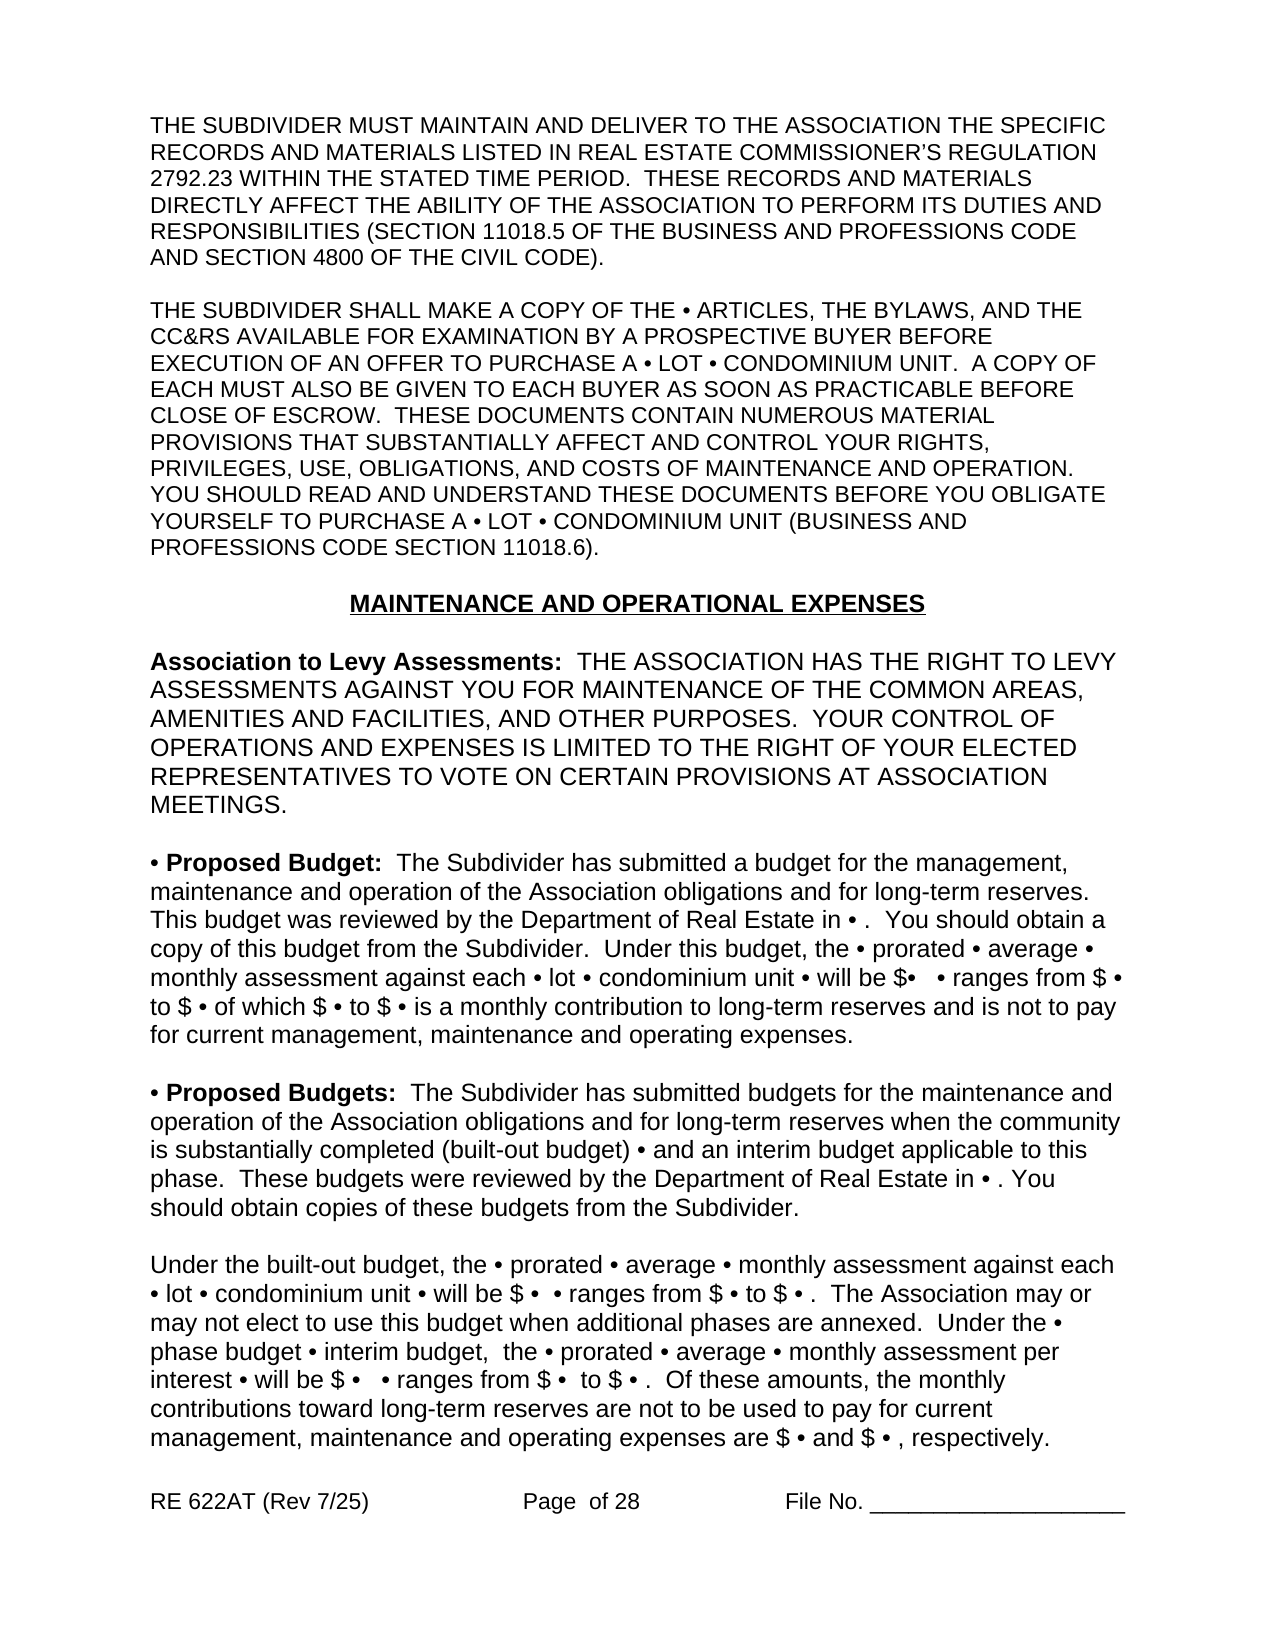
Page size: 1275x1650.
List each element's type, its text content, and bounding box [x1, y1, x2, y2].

text MAINTENANCE AND OPERATIONAL EXPENSES [150, 589, 1125, 618]
text Under the built-out budget, the • prorated • average • monthly assessment against each • lot • condominium unit • will be $ • • ranges from $ • to $ • . The Association may or may not elect to use this budget when additional phases are annexed. Under the • phase budget • interim budget, the • prorated • average • monthly assessment per interest • will be $ • • ranges from $ • to $ • . Of these amounts, the monthly contributions toward long-term reserves are not to be used to pay for current management, maintenance and operating expenses are $ • and $ • , respectively. [150, 1251, 1125, 1452]
text THE SUBDIVIDER SHALL MAKE A COPY OF THE • ARTICLES, THE BYLAWS, AND THE CC&RS AVAILABLE FOR EXAMINATION BY A PROSPECTIVE BUYER BEFORE EXECUTION OF AN OFFER TO PURCHASE A • • CONDOMINIUM UNIT. A COPY OF EACH MUST ALSO BE GIVEN TO EACH BUYER AS SOON AS PRACTICABLE BEFORE CLOSE OF ESCROW. THESE DOCUMENTS CONTAIN NUMEROUS MATERIAL PROVISIONS THAT SUBSTANTIALLY AFFECT AND CONTROL YOUR RIGHTS, PRIVILEGES, USE, OBLIGATIONS, AND COSTS OF MAINTENANCE AND OPERATION. YOU SHOULD READ AND UNDERSTAND THESE DOCUMENTS BEFORE YOU OBLIGATE YOURSELF TO PURCHASE A • • CONDOMINIUM UNIT (BUSINESS AND PROFESSIONS CODE SECTION 11018.6). [150, 297, 1125, 561]
text • Proposed Budget: The Subdivider has submitted a budget for the management, maintenance and operation of the Association obligations and for long-term reserves. This budget was reviewed by the Department of Real Estate in • . You should obtain a copy of this budget from the Subdivider. Under this budget, the • prorated • average • monthly assessment against each • lot • condominium unit • will be $• • ranges from $ • to $ • of which $ • to $ • is a monthly contribution to long-term reserves and is not to pay for current management, maintenance and operating expenses. [150, 848, 1125, 1049]
text Association to Levy Assessments: The association has the right to levy assessments against you for maintenance of the common areas, amenities and facilities, and other purposes. Your control of operations and expenses is limited to the right of your elected representatives to vote on certain provisions at Association meetings. [150, 647, 1125, 819]
text • Proposed Budgets: The Subdivider has submitted budgets for the maintenance and operation of the Association obligations and for long-term reserves when the community is substantially completed (built-out budget) • and an interim budget applicable to this phase. These budgets were reviewed by the Department of Real Estate in • . You should obtain copies of these budgets from the Subdivider. [150, 1078, 1125, 1222]
text The Subdivider must maintain and deliver to the association the specific records and materials listed in Real Estate Commissioner’s Regulation 2792.23 within the stated time period. These records and materials directly affect the ability of the association to perform its duties and responsibilities (Section 11018.5 of the Business and Professions Code and Section 4800 of the Civil Code). [150, 112, 1125, 271]
